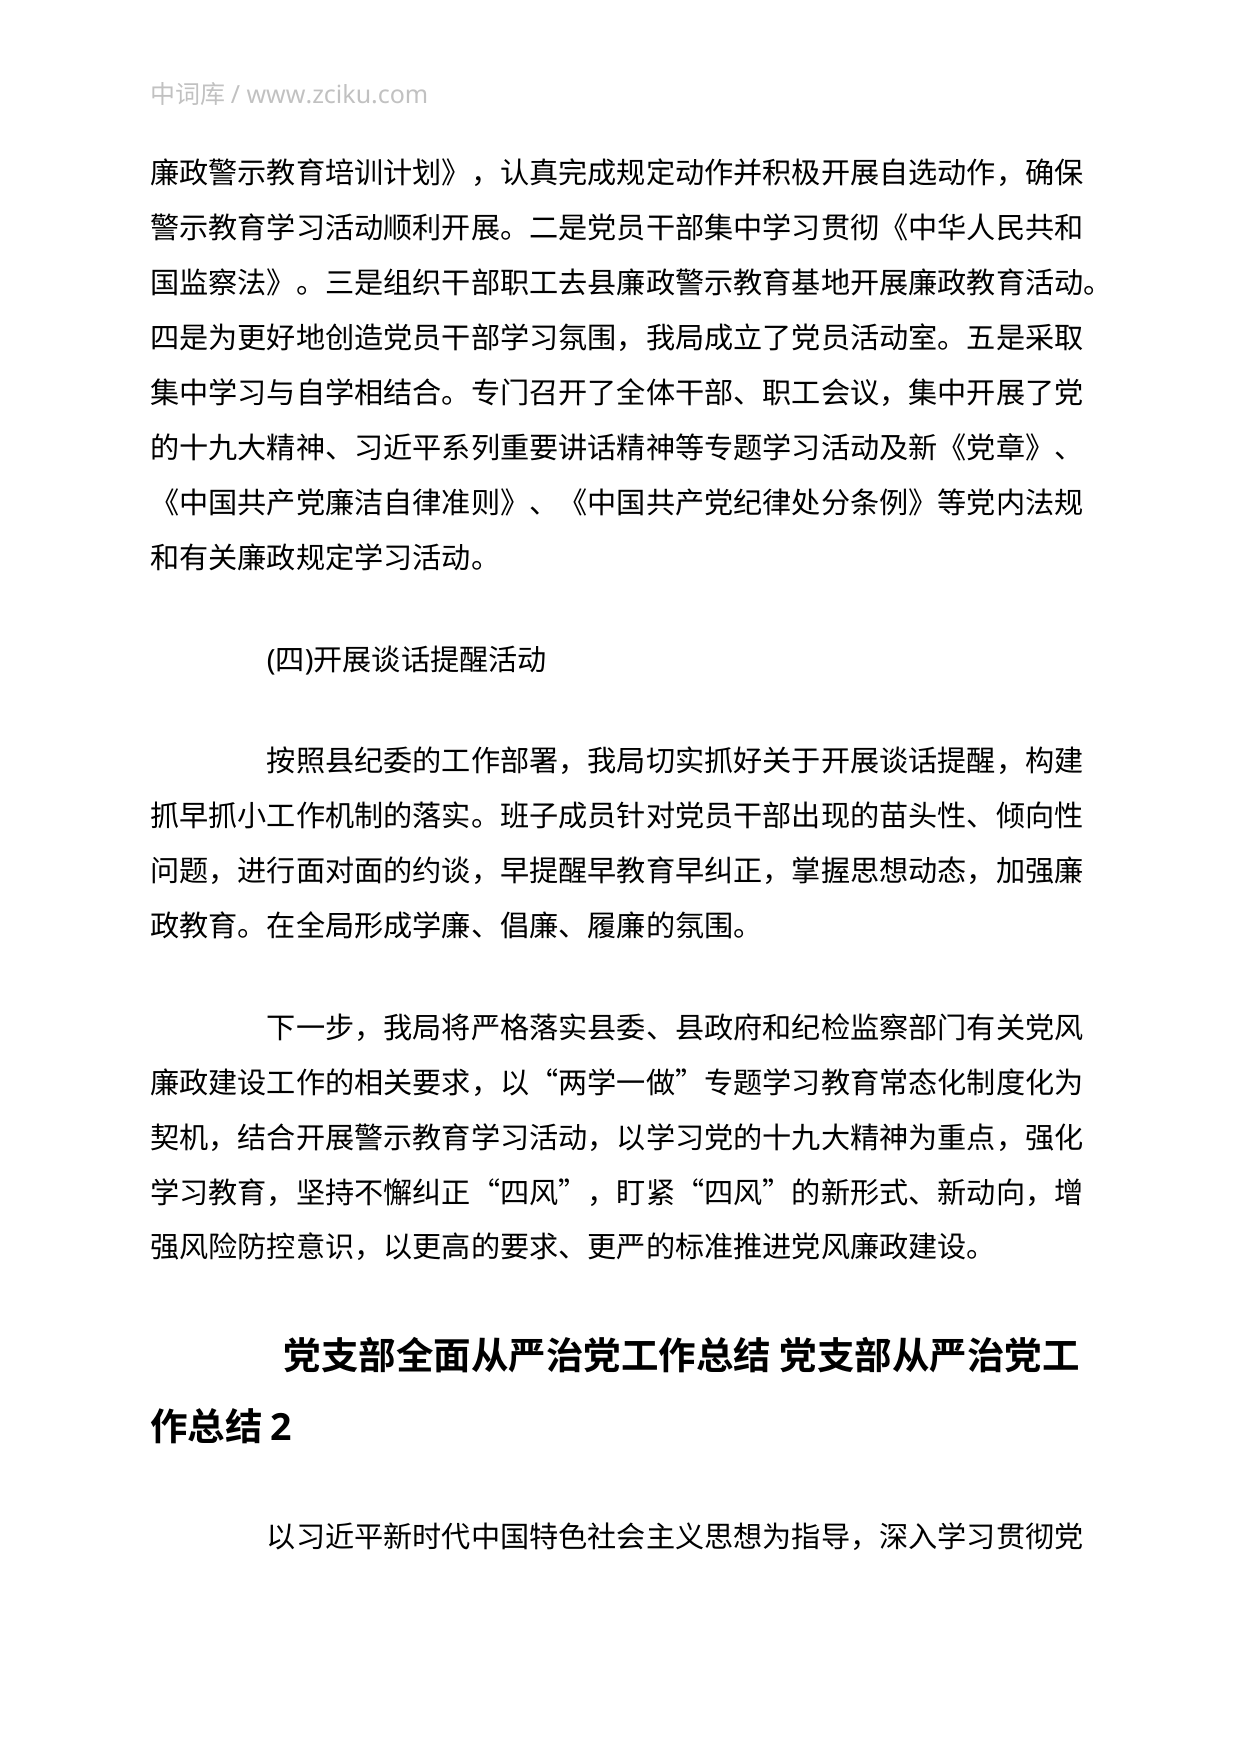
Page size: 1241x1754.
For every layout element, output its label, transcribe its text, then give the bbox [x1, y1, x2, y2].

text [150, 1514, 1090, 1556]
text 下一步，我局将严格落实县委、县政府和纪检监察部门有关党风廉政建设工作的相关要求，以“两学一做”专题学习教育常态化制度化为契机，结合开展警示教育学习活动，以学习党的十九大精神为重点，强化学习教育，坚持不懈纠正“四风”，盯紧“四风”的新形式、新动向，增强风险防控意识，以更高的要求、更严的标准推进党风廉政建设。 [150, 1004, 1090, 1266]
text 按照县纪委的工作部署，我局切实抓好关于开展谈话提醒，构建抓早抓小工作机制的落实。班子成员针对党员干部出现的苗头性、倾向性问题，进行面对面的约谈，早提醒早教育早纠正，掌握思想动态，加强廉政教育。在全局形成学廉、倡廉、履廉的氛围。 [150, 738, 1090, 945]
text (四)开展谈话提醒活动 [150, 636, 1090, 678]
text 党支部全面从严治党工作总结 党支部从严治党工作总结2 [150, 1326, 1090, 1451]
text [150, 150, 1090, 577]
